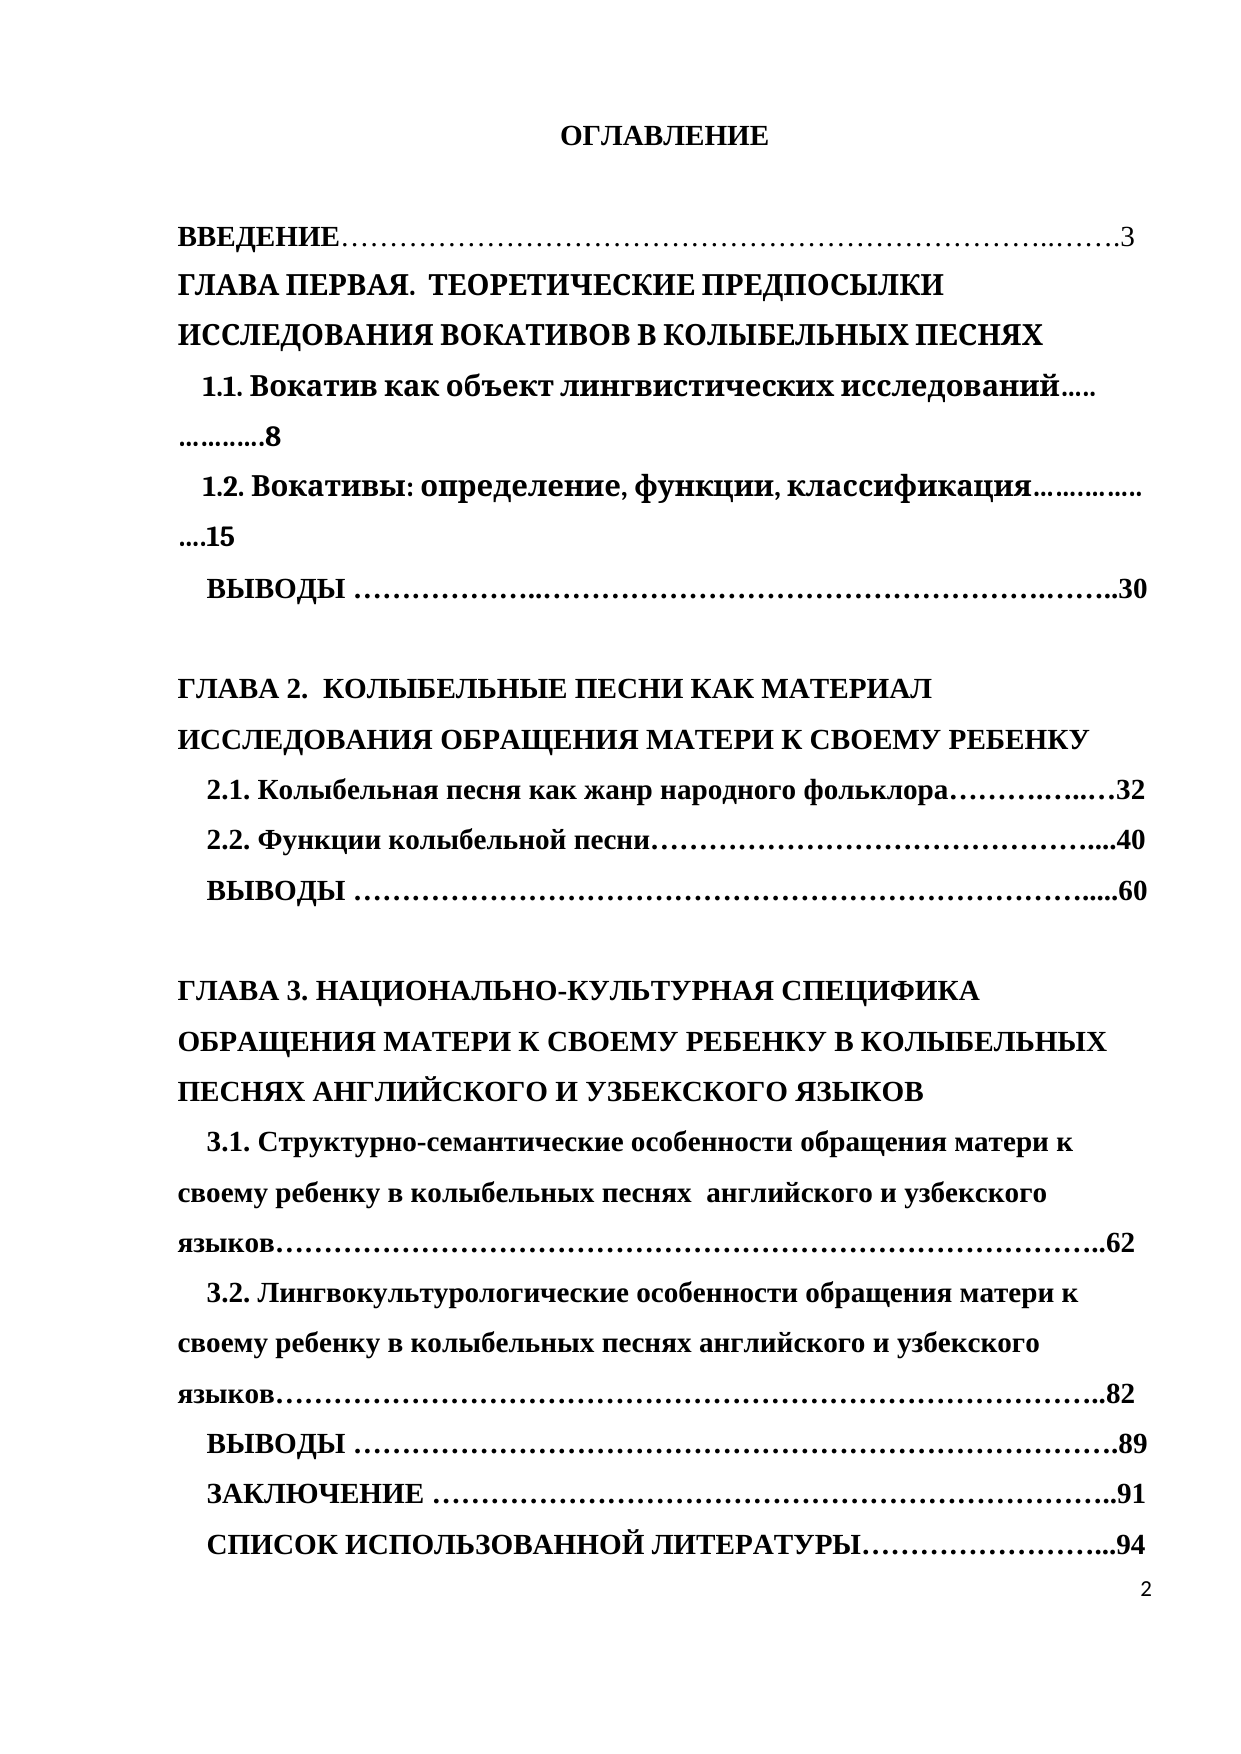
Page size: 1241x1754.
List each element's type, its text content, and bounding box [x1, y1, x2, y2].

text 2.2. Функции колыбельной песни………………………………………....40 [177, 822, 1152, 856]
text ВЫВОДЫ ………………………………………………………………….....60 [177, 873, 1152, 906]
text ОГЛАВЛЕНИЕ [177, 118, 1152, 152]
subtitle 1.2. Вокативы: определение, функции, классификация…….……..….15 [177, 470, 1152, 554]
text CПИСОК ИСПОЛЬЗОВАННОЙ ЛИТЕРАТУРЫ……………………...94 [177, 1527, 1152, 1560]
text 3.2. Лингвокультурологические особенности обращения матери к своему ребенку в колыбельных песнях английского и узбекского языков…………………………………………………………………………..82 [177, 1275, 1152, 1409]
text ВЫВОДЫ ………………..…………………………………………….……..30 [177, 571, 1152, 604]
text ГЛАВА 3. НАЦИОНАЛЬНО-КУЛЬТУРНАЯ СПЕЦИФИКА ОБРАЩЕНИЯ МАТЕРИ К СВОЕМУ РЕБЕНКУ В КОЛЫБЕЛЬНЫХ ПЕСНЯХ АНГЛИЙСКОГО И УЗБЕКСКОГО ЯЗЫКОВ [177, 973, 1152, 1108]
text ГЛАВА 2. КОЛЫБЕЛЬНЫЕ ПЕСНИ КАК МАТЕРИАЛ ИССЛЕДОВАНИЯ ОБРАЩЕНИЯ МАТЕРИ К СВОЕМУ РЕБЕНКУ [177, 672, 1152, 755]
text 3.1. Структурно-семантические особенности обращения матери к своему ребенку в колыбельных песнях английского и узбекского языков…………………………………………………………………………..62 [177, 1124, 1152, 1258]
subtitle ГЛАВА ПЕРВАЯ. ТЕОРЕТИЧЕСКИЕ ПРЕДПОСЫЛКИ ИССЛЕДОВАНИЯ ВОКАТИВОВ В КОЛЫБЕЛЬНЫХ ПЕСНЯХ [177, 269, 1152, 353]
subtitle ЗАКЛЮЧЕНИЕ ……………………………………………………………..91 [177, 1477, 1152, 1510]
subtitle 1.1. Вокатив как объект лингвистических исследований…..……..….8 [177, 370, 1152, 453]
text ВЫВОДЫ …………………………………………………………………….89 [177, 1426, 1152, 1460]
text 2.1. Колыбельная песня как жанр народного фольклора……….…..…32 [177, 772, 1152, 806]
text ВВЕДЕНИЕ………………………………………………………………..…….3 [177, 219, 1152, 252]
